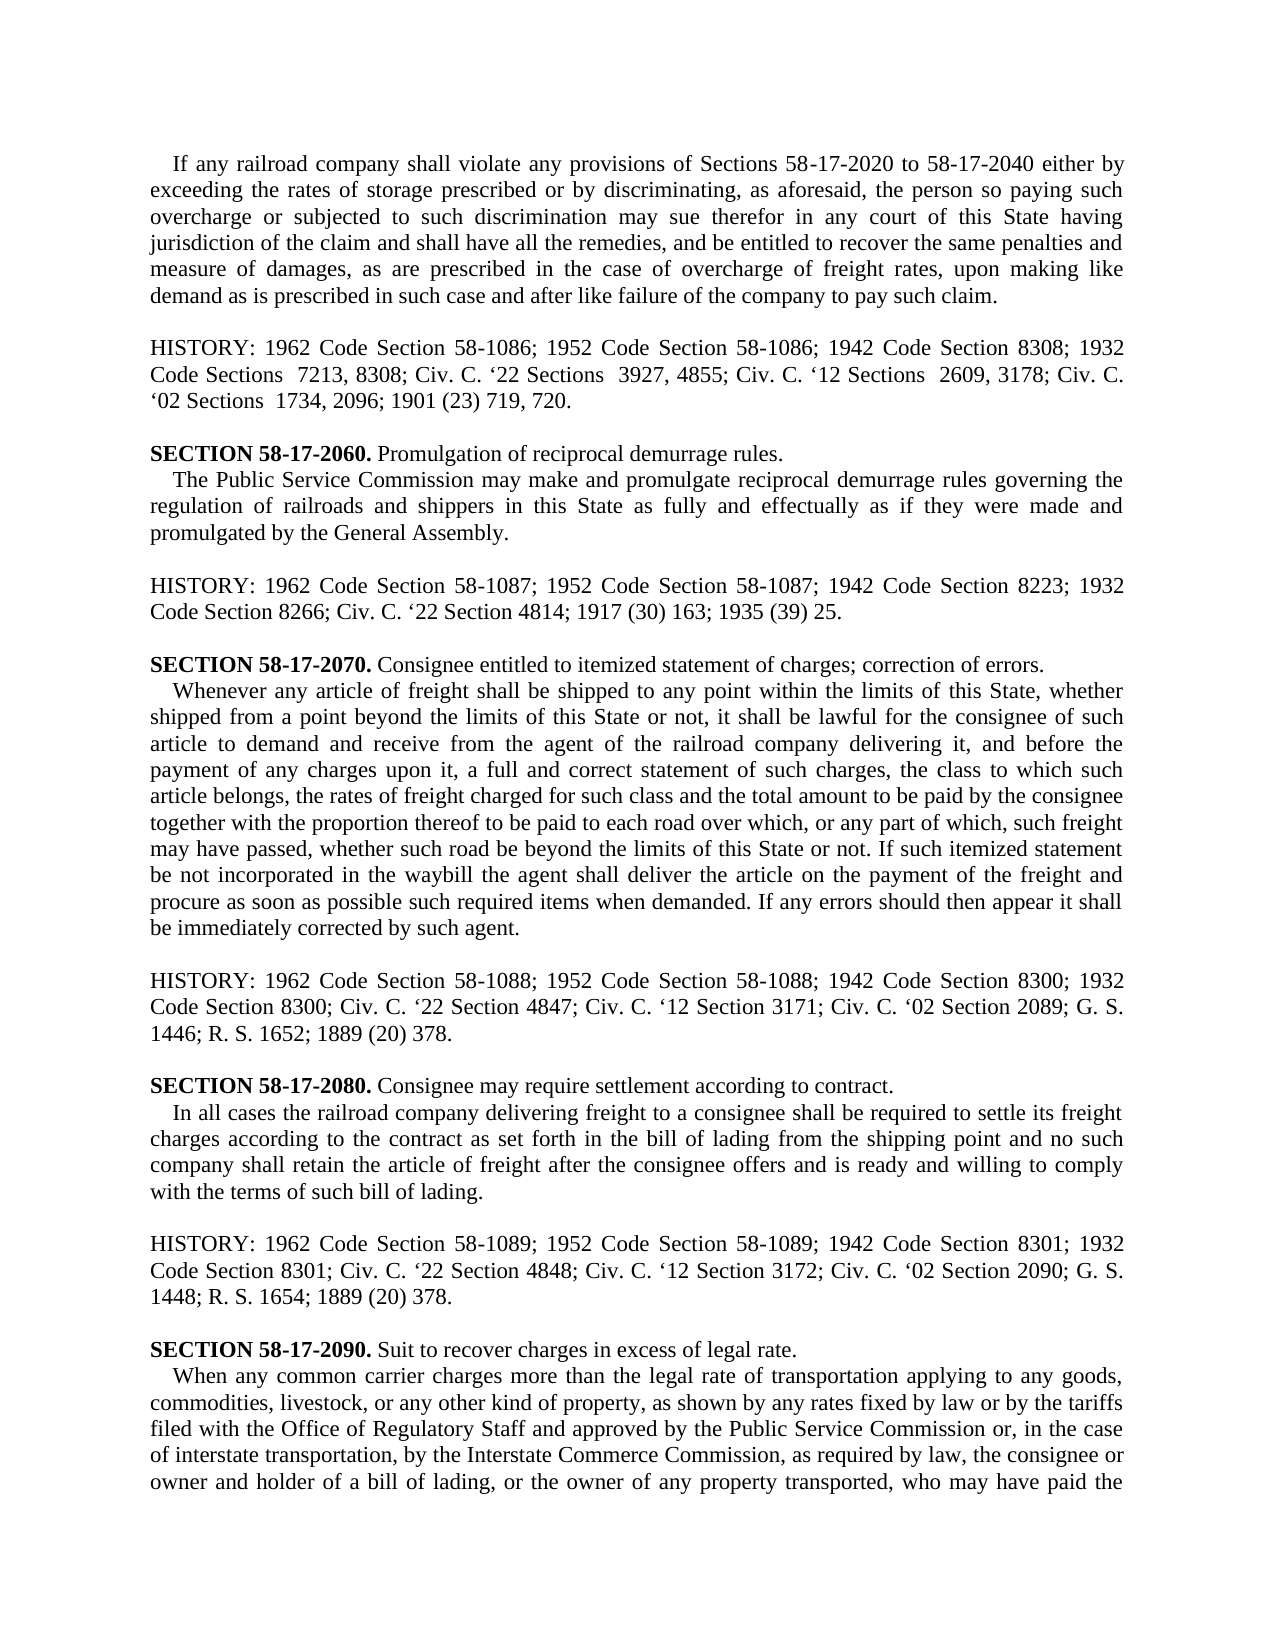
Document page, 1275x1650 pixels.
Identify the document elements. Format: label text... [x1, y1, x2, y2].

text HISTORY: 1962 Code Section 58-1086; 1952 Code Section 58-1086; 1942 Code Section 8308; 1932 Code Sections 7213, 8308; Civ. C. ‘22 Sections 3927, 4855; Civ. C. ‘12 Sections 2609, 3178; Civ. C. ‘02 Sections 1734, 2096; 1901 (23) 719, 720. [150, 334, 1125, 413]
text SECTION 58-17-2080. Consignee may require settlement according to contract. [150, 1072, 1125, 1099]
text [150, 1362, 1125, 1494]
text The Public Service Commission may make and promulgate reciprocal demurrage rules governing the regulation of railroads and shippers in this State as fully and effectually as if they were made and promulgated by the General Assembly. [150, 466, 1125, 545]
text SECTION 58-17-2070. Consignee entitled to itemized statement of charges; correction of errors. [150, 651, 1125, 677]
text If any railroad company shall violate any provisions of Sections 58-17-2020 to 58-17-2040 either by exceeding the rates of storage prescribed or by discriminating, as aforesaid, the person so paying such overcharge or subjected to such discrimination may sue therefor in any court of this State having jurisdiction of the claim and shall have all the remedies, and be entitled to recover the same penalties and measure of damages, as are prescribed in the case of overcharge of freight rates, upon making like demand as is prescribed in such case and after like failure of the company to pay such claim. [150, 150, 1125, 308]
text HISTORY: 1962 Code Section 58-1087; 1952 Code Section 58-1087; 1942 Code Section 8223; 1932 Code Section 8266; Civ. C. ‘22 Section 4814; 1917 (30) 163; 1935 (39) 25. [150, 572, 1125, 624]
text HISTORY: 1962 Code Section 58-1088; 1952 Code Section 58-1088; 1942 Code Section 8300; 1932 Code Section 8300; Civ. C. ‘22 Section 4847; Civ. C. ‘12 Section 3171; Civ. C. ‘02 Section 2089; G. S. 1446; R. S. 1652; 1889 (20) 378. [150, 967, 1125, 1046]
text In all cases the railroad company delivering freight to a consignee shall be required to settle its freight charges according to the contract as set forth in the bill of lading from the shipping point and no such company shall retain the article of freight after the consignee offers and is ready and willing to comply with the terms of such bill of lading. [150, 1099, 1125, 1204]
text SECTION 58-17-2060. Promulgation of reciprocal demurrage rules. [150, 440, 1125, 466]
text SECTION 58-17-2090. Suit to recover charges in excess of legal rate. [150, 1336, 1125, 1362]
text HISTORY: 1962 Code Section 58-1089; 1952 Code Section 58-1089; 1942 Code Section 8301; 1932 Code Section 8301; Civ. C. ‘22 Section 4848; Civ. C. ‘12 Section 3172; Civ. C. ‘02 Section 2090; G. S. 1448; R. S. 1654; 1889 (20) 378. [150, 1231, 1125, 1309]
text Whenever any article of freight shall be shipped to any point within the limits of this State, whether shipped from a point beyond the limits of this State or not, it shall be lawful for the consignee of such article to demand and receive from the agent of the railroad company delivering it, and before the payment of any charges upon it, a full and correct statement of such charges, the class to which such article belongs, the rates of freight charged for such class and the total amount to be paid by the consignee together with the proportion thereof to be paid to each road over which, or any part of which, such freight may have passed, whether such road be beyond the limits of this State or not. If such itemized statement be not incorporated in the waybill the agent shall deliver the article on the payment of the freight and procure as soon as possible such required items when demanded. If any errors should then appear it shall be immediately corrected by such agent. [150, 677, 1125, 941]
